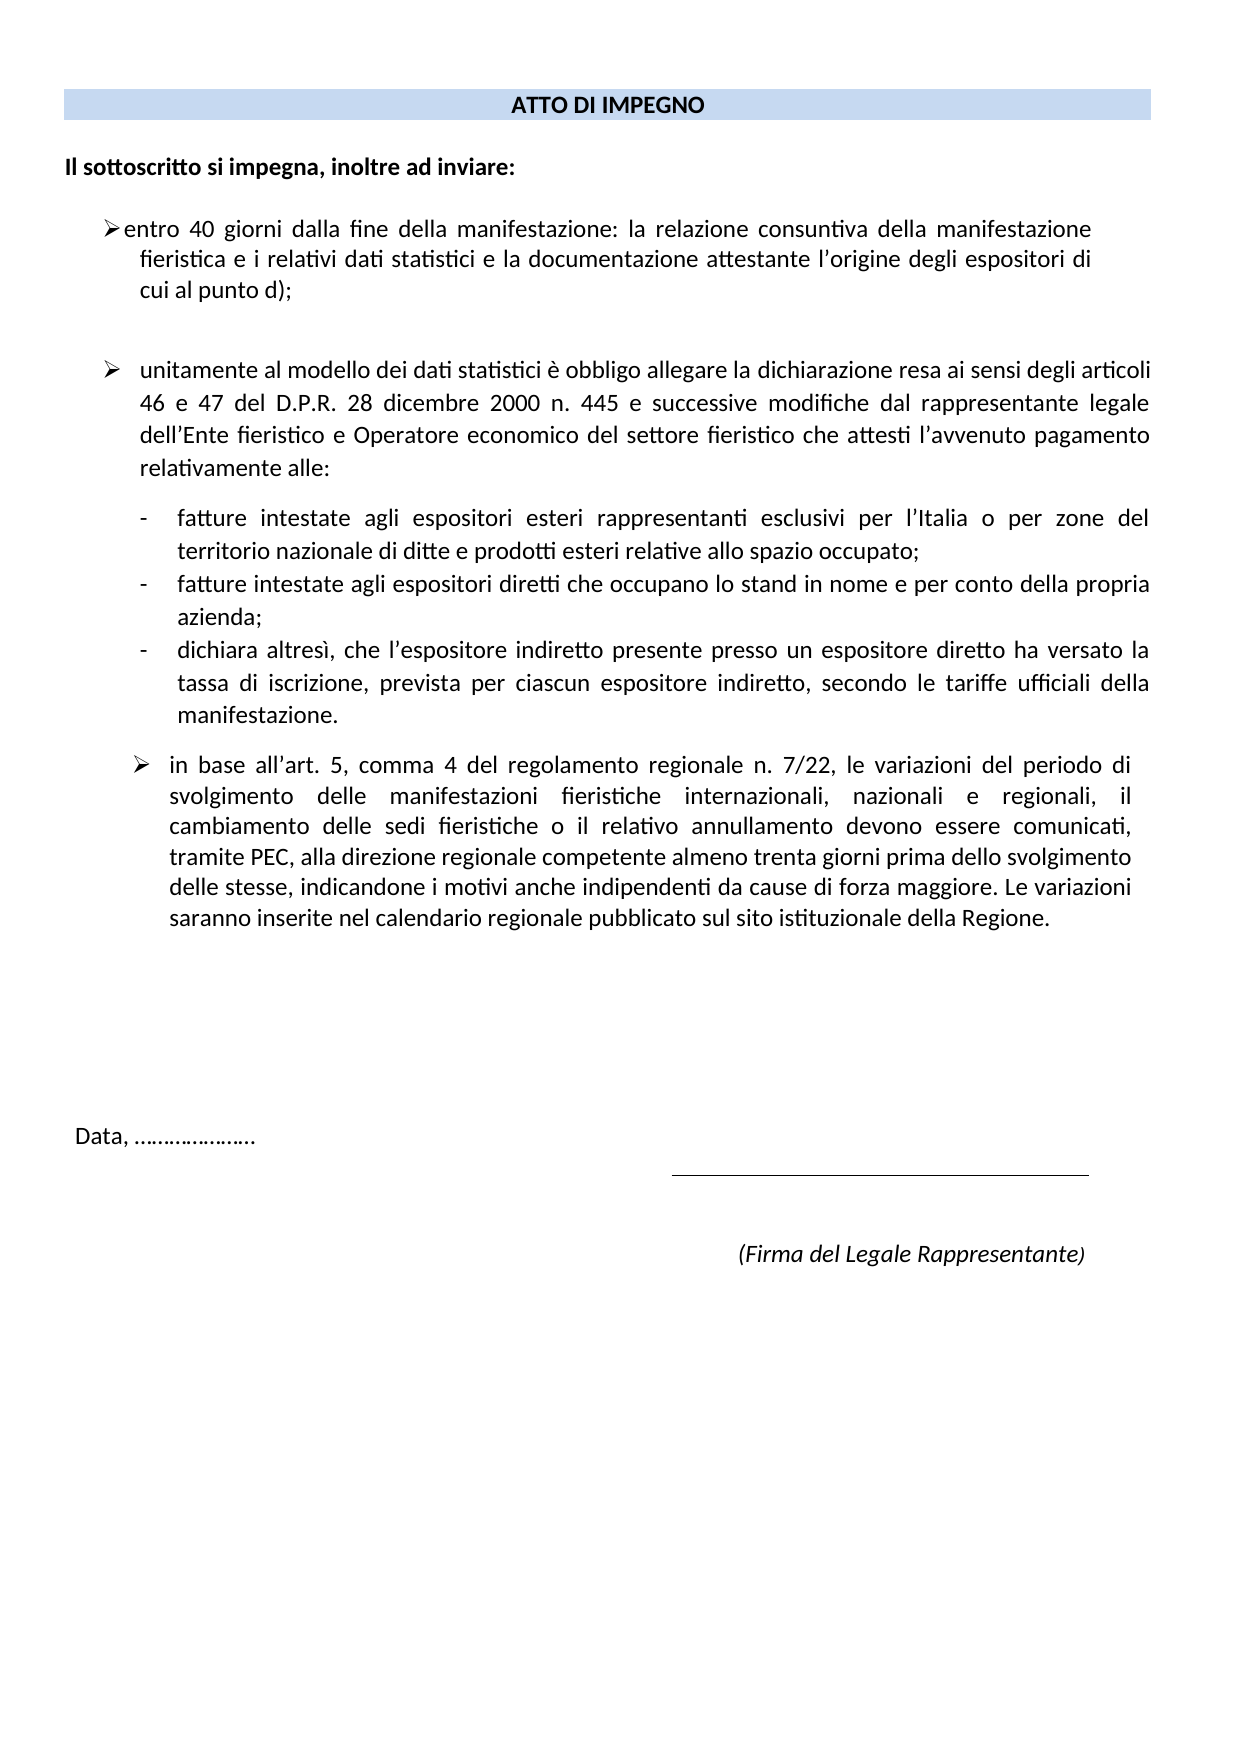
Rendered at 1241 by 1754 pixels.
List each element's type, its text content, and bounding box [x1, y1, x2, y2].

subtitle Il sottoscritto si impegna, inoltre ad inviare: [64, 151, 1151, 181]
list in base all’art. 5, comma 4 del regolamento regionale n. 7/22, le variazioni del periodo di svolgimento delle manifestazioni fieristiche internazionali, nazionali e regionali, il cambiamento delle sedi fieristiche o il relativo annullamento devono essere comunicati, tramite PEC, alla direzione regionale competente almeno trenta giorni prima dello svolgimento delle stesse, indicandone i motivi anche indipendenti da cause di forza maggiore. Le variazioni saranno inserite nel calendario regionale pubblicato sul sito istituzionale della Regione. [132, 749, 1133, 932]
list fatture intestate agli espositori esteri rappresentanti esclusivi per l’Italia o per zone del territorio nazionale di ditte e prodotti esteri relative allo spazio occupato; [139, 502, 1151, 566]
text (Firma del Legale Rappresentante) [738, 1238, 1151, 1269]
list unitamente al modello dei dati statistici è obbligo allegare la dichiarazione resa ai sensi degli articoli 46 e 47 del D.P.R. 28 dicembre 2000 n. 445 e successive modifiche dal rappresentante legale dell’Ente fieristico e Operatore economico del settore fieristico che attesti l’avvenuto pagamento relativamente alle: [102, 354, 1151, 483]
list fatture intestate agli espositori diretti che occupano lo stand in nome e per conto della propria azienda; [139, 568, 1151, 631]
text Data, ………………… [75, 1120, 1151, 1151]
list entro 40 giorni dalla fine della manifestazione: la relazione consuntiva della manifestazione fieristica e i relativi dati statistici e la documentazione attestante l’origine degli espositori di cui al punto d); [102, 213, 1094, 304]
list dichiara altresì, che l’espositore indiretto presente presso un espositore diretto ha versato la tassa di iscrizione, prevista per ciascun espositore indiretto, secondo le tariffe ufficiali della manifestazione. [139, 634, 1151, 730]
subtitle ATTO DI IMPEGNO [64, 89, 1151, 120]
